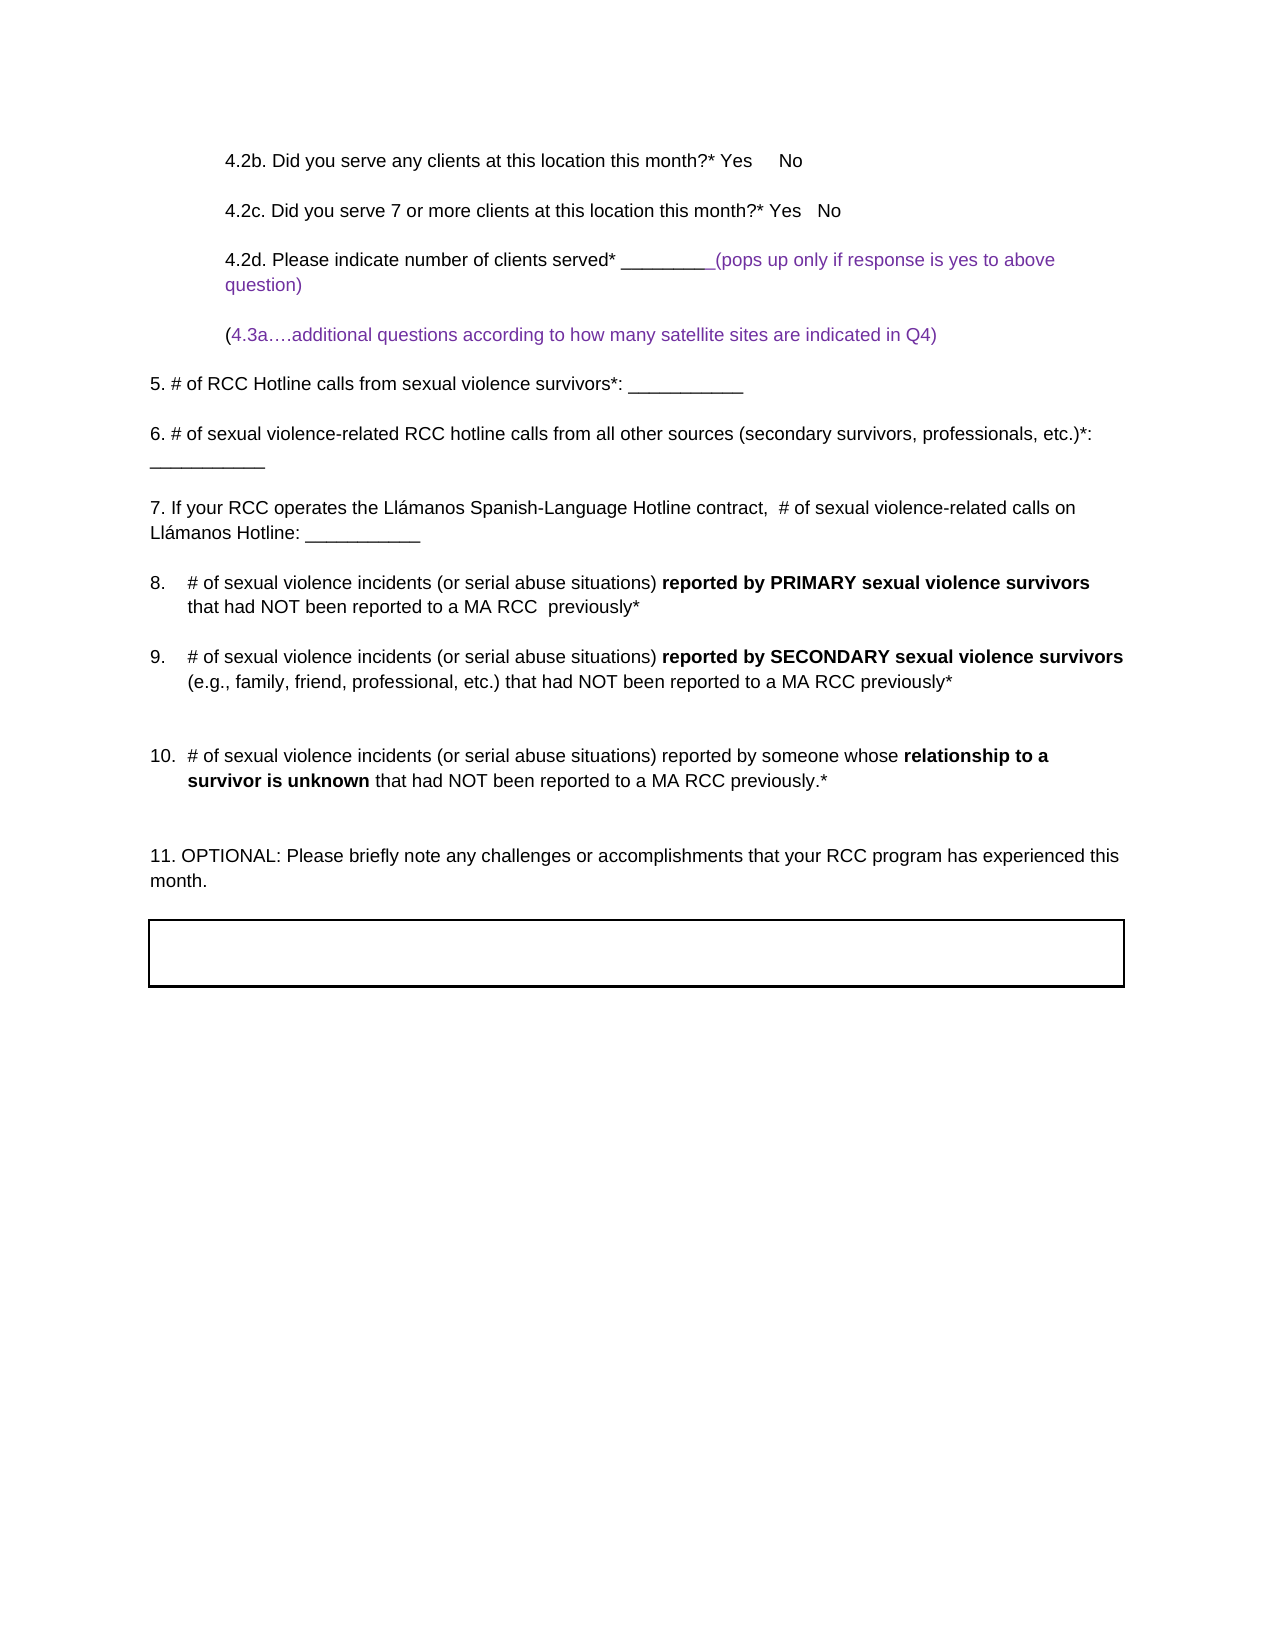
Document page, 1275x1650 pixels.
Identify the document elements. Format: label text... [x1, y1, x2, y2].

text 11. OPTIONAL: Please briefly note any challenges or accomplishments that your RCC program has experienced this month. [150, 845, 1125, 891]
table_header [150, 921, 1123, 985]
text 4.2c. Did you serve 7 or more clients at this location this month?* Yes No [225, 199, 1125, 221]
text 7. If your RCC operates the Llámanos Spanish-Language Hotline contract, # of sexual violence-related calls on Llámanos Hotline: ___________ [150, 497, 1125, 543]
list # of sexual violence incidents (or serial abuse situations) reported by SECONDARY sexual violence survivors (e.g., family, friend, professional, etc.) that had NOT been reported to a MA RCC previously* [150, 646, 1125, 692]
text (4.3a….additional questions according to how many satellite sites are indicated in Q4) [150, 323, 1125, 345]
text 4.2b. Did you serve any clients at this location this month?* Yes No [225, 150, 1125, 172]
list # of sexual violence incidents (or serial abuse situations) reported by someone whose relationship to a survivor is unknown that had NOT been reported to a MA RCC previously.* [150, 745, 1125, 791]
text 5. # of RCC Hotline calls from sexual violence survivors*: ___________ [150, 373, 1125, 395]
list # of sexual violence incidents (or serial abuse situations) reported by PRIMARY sexual violence survivors that had NOT been reported to a MA RCC previously* [150, 571, 1125, 618]
text 4.2d. Please indicate number of clients served* _________(pops up only if response is yes to above question) [225, 249, 1125, 296]
text 6. # of sexual violence-related RCC hotline calls from all other sources (secondary survivors, professionals, etc.)*: ___________ [150, 423, 1125, 469]
